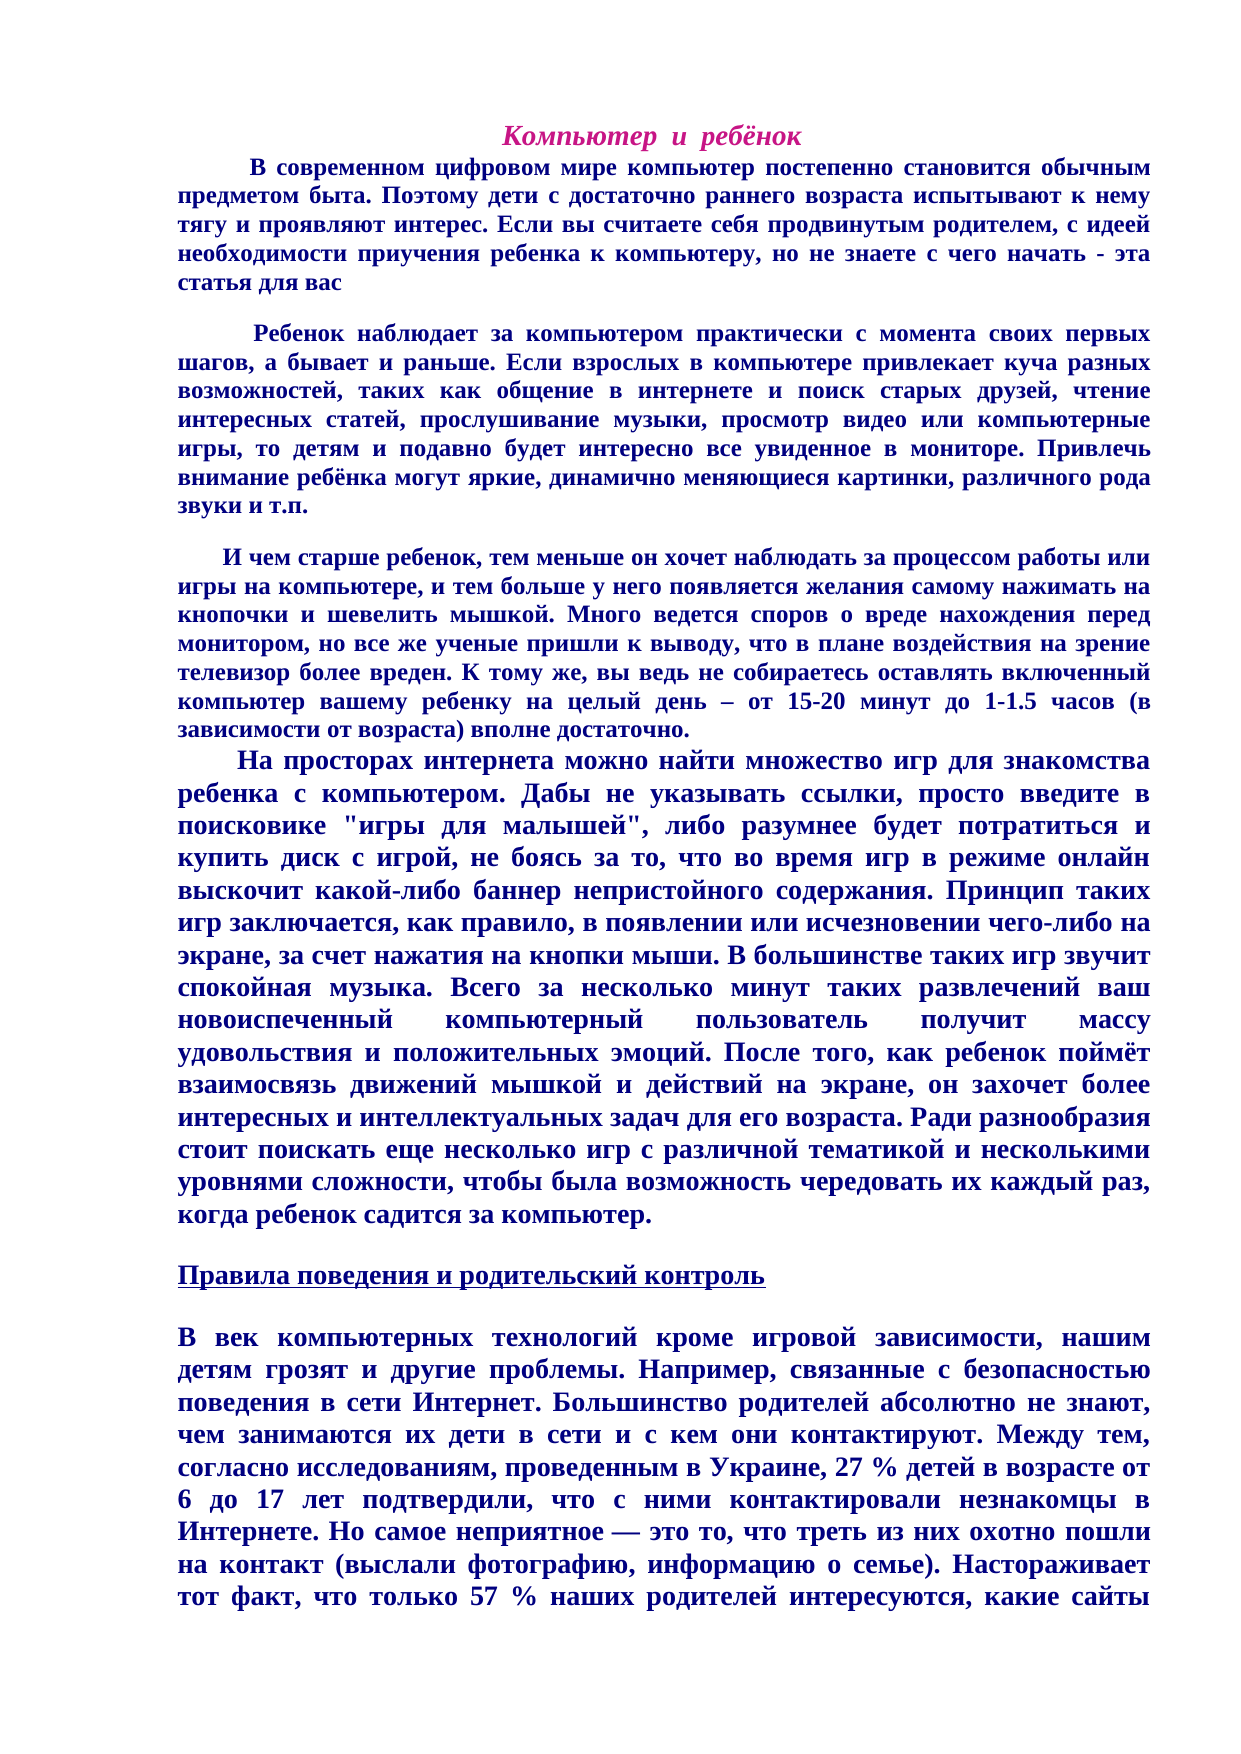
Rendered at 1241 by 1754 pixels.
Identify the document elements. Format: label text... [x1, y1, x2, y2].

text Ребенок наблюдает за компьютером практически с момента своих первых шагов, а бывает и раньше. Если взрослых в компьютере привлекает куча разных возможностей, таких как общение в интернете и поиск старых друзей, чтение интересных статей, прослушивание музыки, просмотр видео или компьютерные игры, то детям и подавно будет интересно все увиденное в мониторе. Привлечь внимание ребёнка могут яркие, динамично меняющиеся картинки, различного рода звуки и т.п. [177, 318, 1152, 519]
text И чем старше ребенок, тем меньше он хочет наблюдать за процессом работы или игры на компьютере, и тем больше у него появляется желания самому нажимать на кнопочки и шевелить мышкой. Много ведется споров о вреде нахождения перед монитором, но все же ученые пришли к выводу, что в плане воздействия на зрение телевизор более вреден. К тому же, вы ведь не собираетесь оставлять включенный компьютер вашему ребенку на целый день – от 15-20 минут до 1-1.5 часов (в зависимости от возраста) вполне достаточно. [177, 542, 1152, 743]
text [177, 1320, 1152, 1612]
text В современном цифровом мире компьютер постепенно становится обычным предметом быта. Поэтому дети с достаточно раннего возраста испытывают к нему тягу и проявляют интерес. Если вы считаете себя продвинутым родителем, с идеей необходимости приучения ребенка к компьютеру, но не знаете с чего начать - эта статья для вас [177, 152, 1152, 295]
text Правила поведения и родительский контроль [177, 1258, 1152, 1291]
text Компьютер и ребёнок [177, 118, 1152, 152]
text На просторах интернета можно найти множество игр для знакомства ребенка с компьютером. Дабы не указывать ссылки, просто введите в поисковике "игры для малышей", либо разумнее будет потратиться и купить диск с игрой, не боясь за то, что во время игр в режиме онлайн выскочит какой-либо баннер непристойного содержания. Принцип таких игр заключается, как правило, в появлении или исчезновении чего-либо на экране, за счет нажатия на кнопки мыши. В большинстве таких игр звучит спокойная музыка. Всего за несколько минут таких развлечений ваш новоиспеченный компьютерный пользователь получит массу удовольствия и положительных эмоций. После того, как ребенок поймёт взаимосвязь движений мышкой и действий на экране, он захочет более интересных и интеллектуальных задач для его возраста. Ради разнообразия стоит поискать еще несколько игр с различной тематикой и несколькими уровнями сложности, чтобы была возможность чередовать их каждый раз, когда ребенок садится за компьютер. [177, 743, 1152, 1229]
